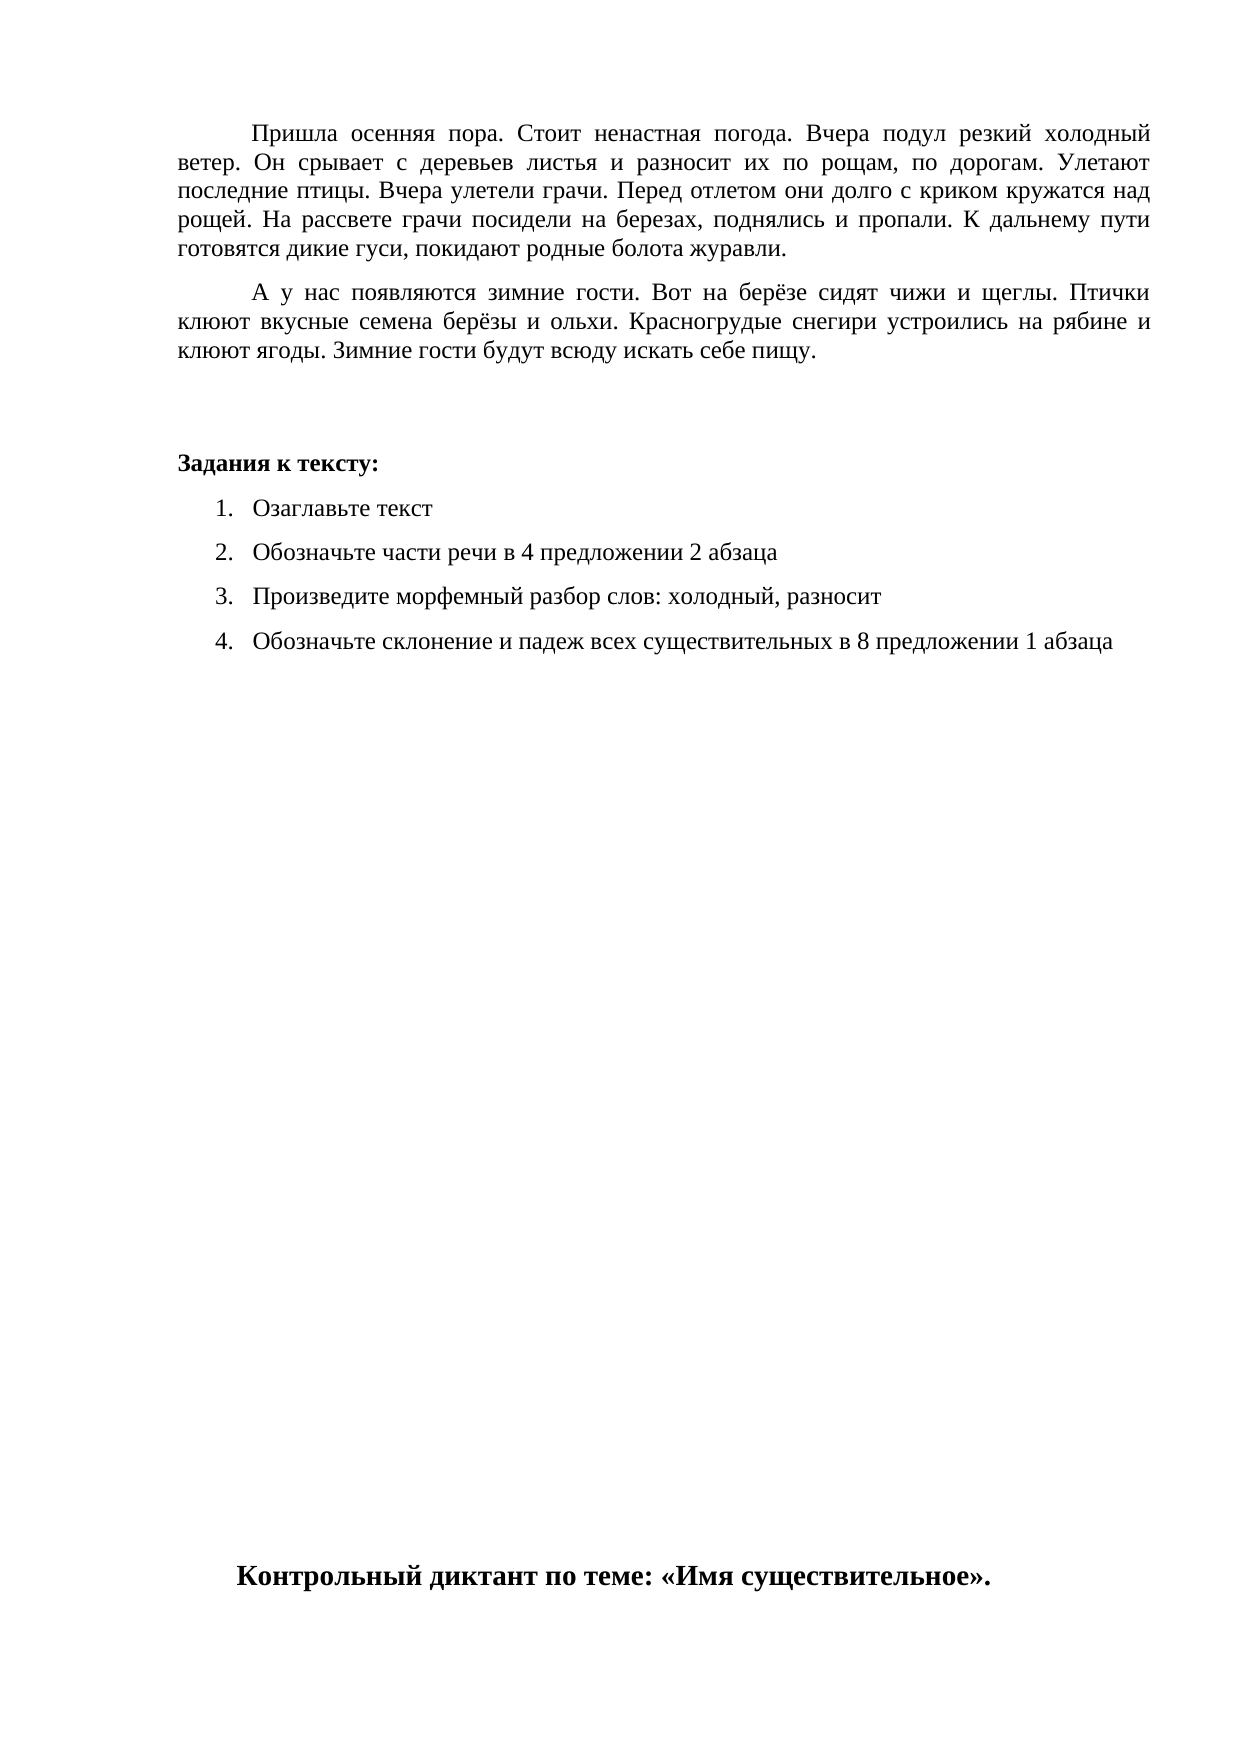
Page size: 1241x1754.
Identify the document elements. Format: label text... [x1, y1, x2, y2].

list Обозначьте части речи в 4 предложении 2 абзаца [215, 537, 1152, 566]
list Озаглавьте текст [215, 493, 1152, 521]
list Обозначьте склонение и падеж всех существительных в 8 предложении 1 абзаца [215, 626, 1152, 654]
text Пришла осенняя пора. Стоит ненастная погода. Вчера подул резкий холодный ветер. Он срывает с деревьев листья и разносит их по рощам, по дорогам. Улетают последние птицы. Вчера улетели грачи. Перед отлетом они долго с криком кружатся над рощей. На рассвете грачи посидели на березах, поднялись и пропали. К дальнему пути готовятся дикие гуси, покидают родные болота журавли. [177, 118, 1152, 262]
text Задания к тексту: [177, 448, 1152, 477]
list Произведите морфемный разбор слов: холодный, разносит [215, 581, 1152, 610]
text Контрольный диктант по теме: «Имя существительное». [177, 1558, 1152, 1591]
text А у нас появляются зимние гости. Вот на берёзе сидят чижи и щеглы. Птички клюют вкусные семена берёзы и ольхи. Красногрудые снегири устроились на рябине и клюют ягоды. Зимние гости будут всюду искать себе пищу. [177, 277, 1152, 364]
